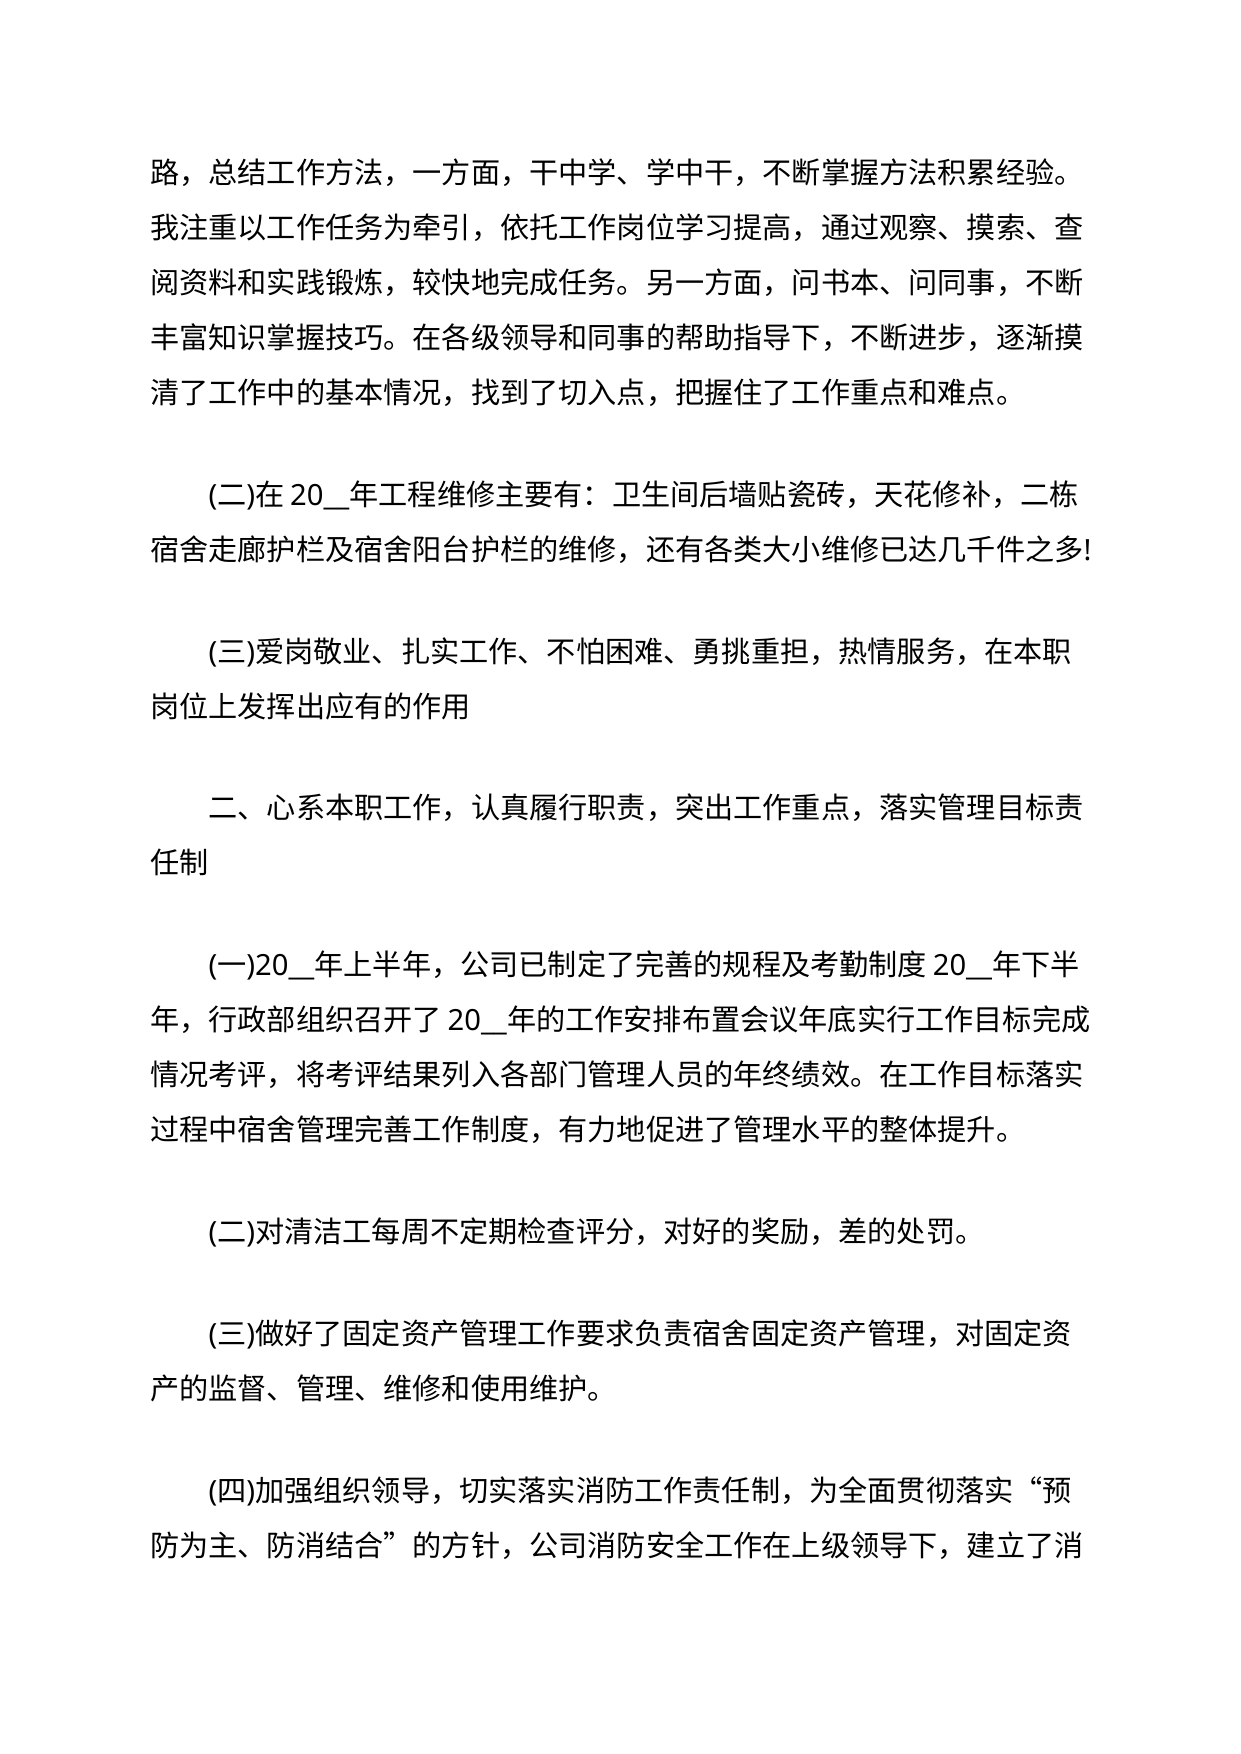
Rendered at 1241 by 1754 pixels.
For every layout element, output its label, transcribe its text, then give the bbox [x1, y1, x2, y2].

text 二、心系本职工作，认真履行职责，突出工作重点，落实管理目标责任制 [150, 785, 1090, 882]
text (二)在20__年工程维修主要有：卫生间后墙贴瓷砖，天花修补，二栋宿舍走廊护栏及宿舍阳台护栏的维修，还有各类大小维修已达几千件之多! [150, 471, 1090, 569]
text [150, 1467, 1090, 1564]
text (二)对清洁工每周不定期检查评分，对好的奖励，差的处罚。 [150, 1208, 1090, 1251]
text (三)做好了固定资产管理工作要求负责宿舍固定资产管理，对固定资产的监督、管理、维修和使用维护。 [150, 1310, 1090, 1408]
text (一)20__年上半年，公司已制定了完善的规程及考勤制度20__年下半年，行政部组织召开了20__年的工作安排布置会议年底实行工作目标完成情况考评，将考评结果列入各部门管理人员的年终绩效。在工作目标落实过程中宿舍管理完善工作制度，有力地促进了管理水平的整体提升。 [150, 942, 1090, 1149]
text (三)爱岗敬业、扎实工作、不怕困难、勇挑重担，热情服务，在本职岗位上发挥出应有的作用 [150, 628, 1090, 726]
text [150, 150, 1090, 412]
